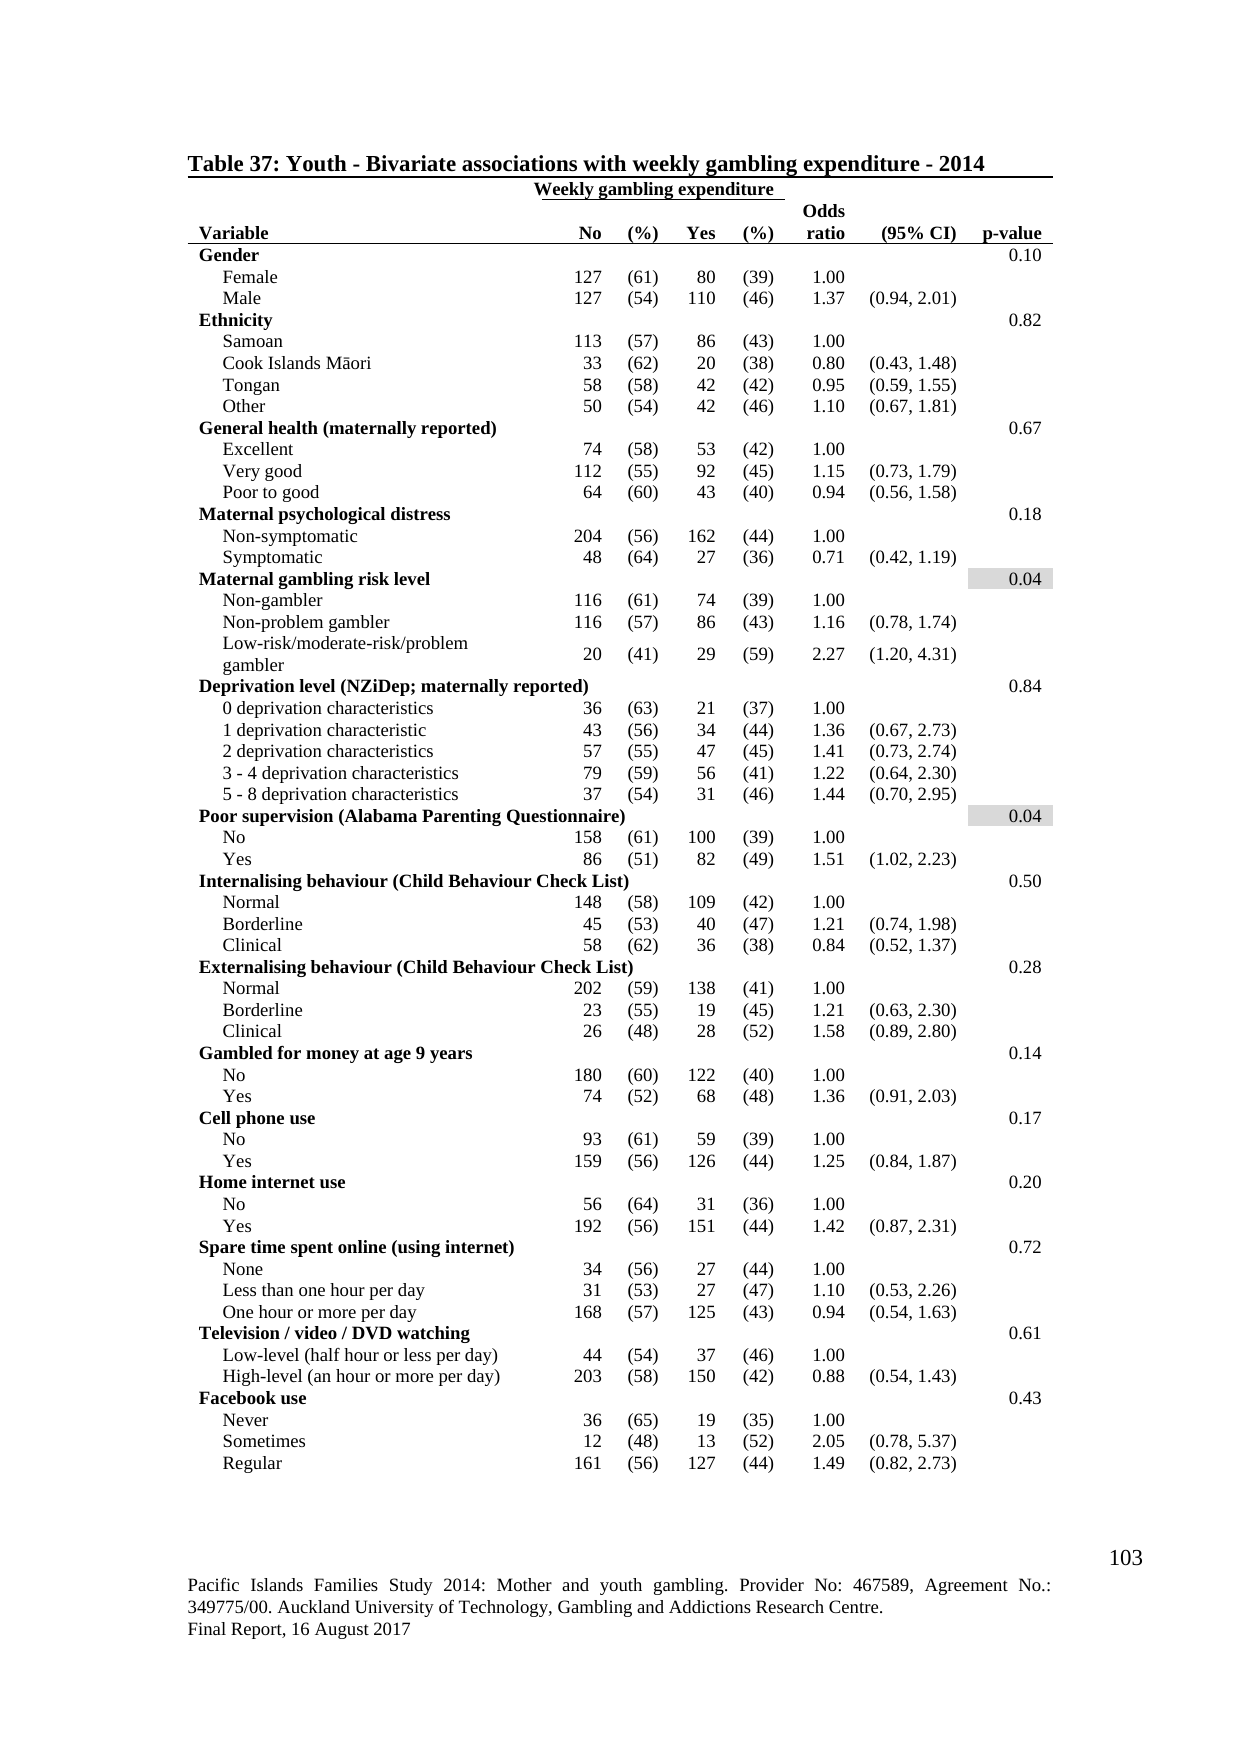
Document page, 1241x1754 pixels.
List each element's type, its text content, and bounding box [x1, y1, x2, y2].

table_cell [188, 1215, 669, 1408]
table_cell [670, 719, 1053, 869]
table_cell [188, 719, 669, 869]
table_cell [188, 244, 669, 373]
text Table 37: Youth - Bivariate associations with weekly gambling expenditure - 2014 [187, 150, 1053, 176]
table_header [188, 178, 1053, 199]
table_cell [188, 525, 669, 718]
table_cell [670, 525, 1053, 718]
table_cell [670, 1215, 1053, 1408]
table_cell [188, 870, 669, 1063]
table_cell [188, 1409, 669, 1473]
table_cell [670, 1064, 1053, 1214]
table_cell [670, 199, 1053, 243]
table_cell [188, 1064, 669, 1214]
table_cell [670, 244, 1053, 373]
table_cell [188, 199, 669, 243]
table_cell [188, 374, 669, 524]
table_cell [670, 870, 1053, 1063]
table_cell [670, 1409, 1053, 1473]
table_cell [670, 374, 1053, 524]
